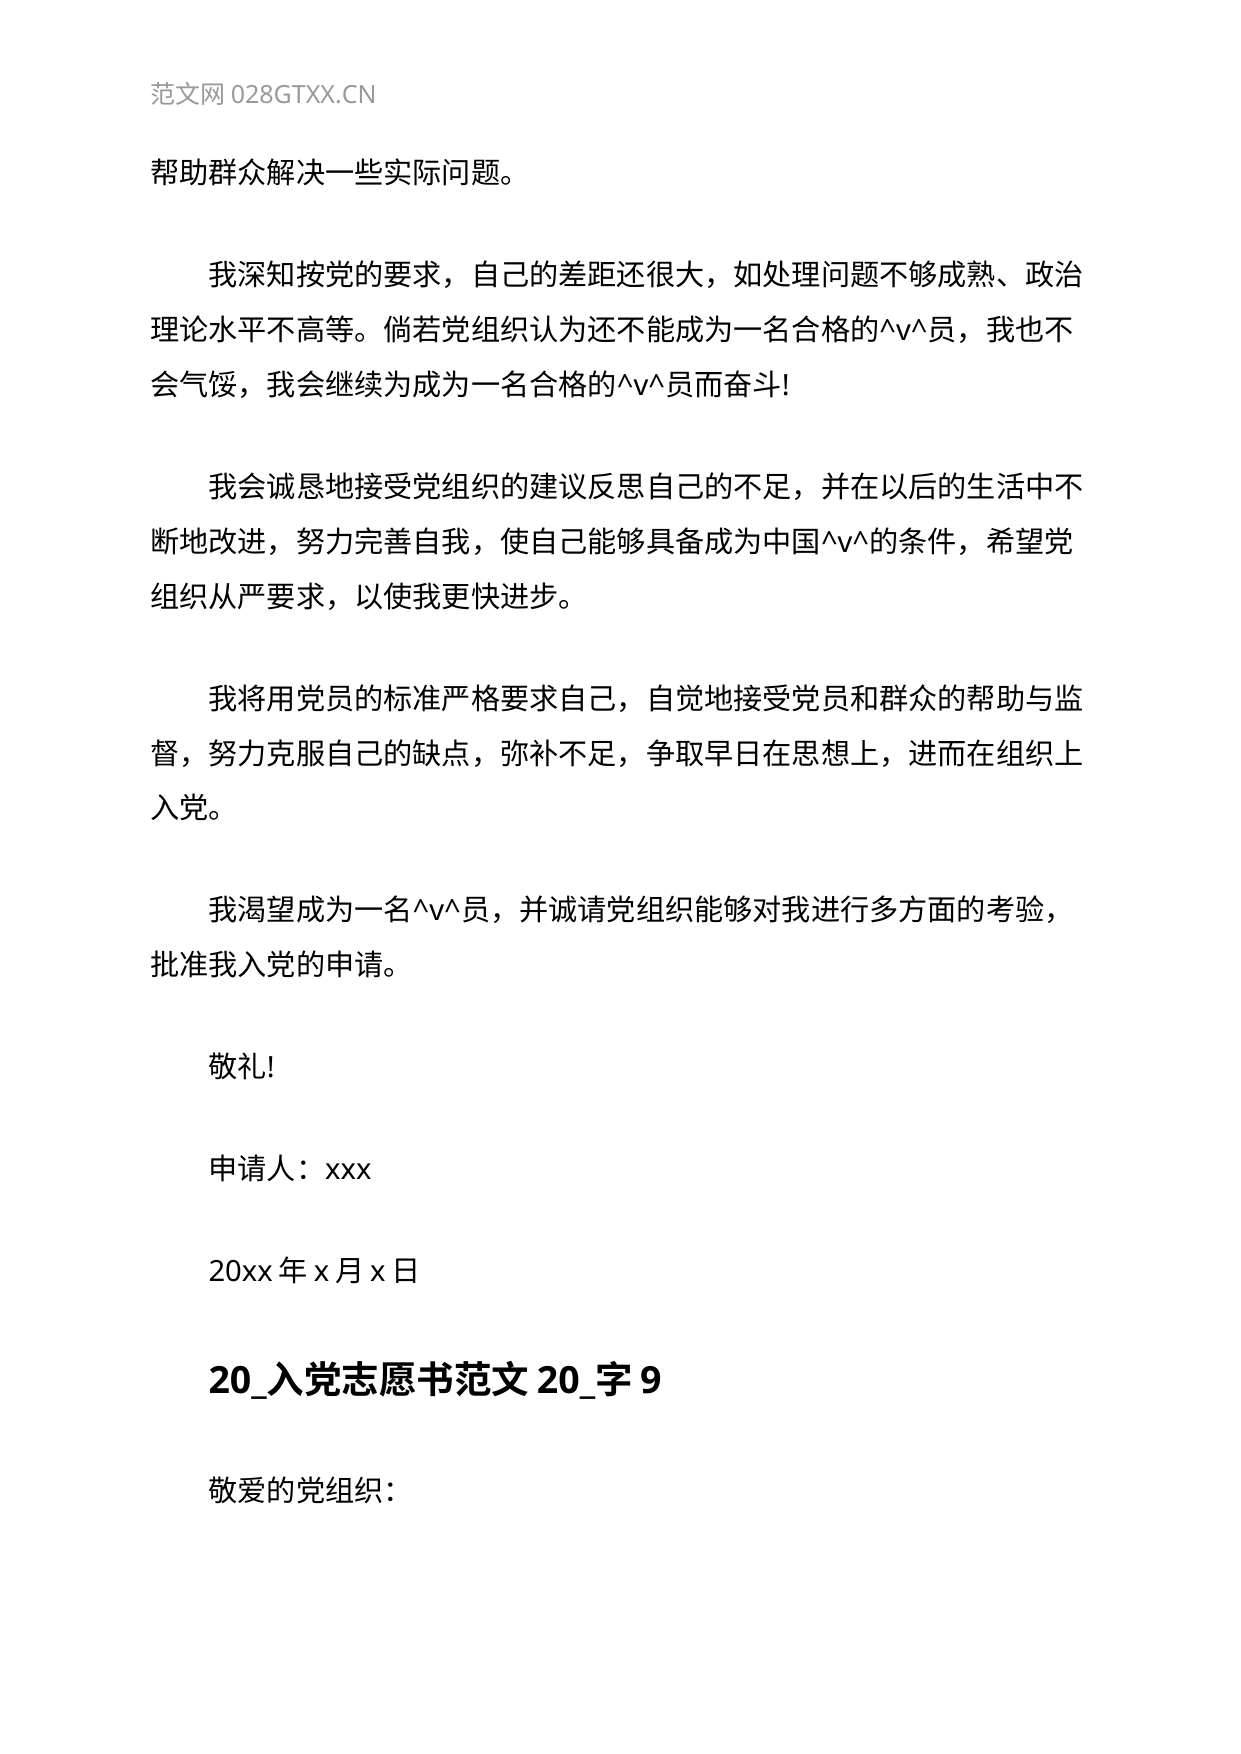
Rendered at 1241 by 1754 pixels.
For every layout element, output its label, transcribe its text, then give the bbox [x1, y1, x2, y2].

text 20xx年x月x日 [150, 1248, 1090, 1290]
text 我将用党员的标准严格要求自己，自觉地接受党员和群众的帮助与监督，努力克服自己的缺点，弥补不足，争取早日在思想上，进而在组织上入党。 [150, 675, 1090, 827]
text 我深知按党的要求，自己的差距还很大，如处理问题不够成熟、政治理论水平不高等。倘若党组织认为还不能成为一名合格的^v^员，我也不会气馁，我会继续为成为一名合格的^v^员而奋斗! [150, 252, 1090, 404]
text 我渴望成为一名^v^员，并诚请党组织能够对我进行多方面的考验，批准我入党的申请。 [150, 887, 1090, 984]
text 敬爱的党组织： [150, 1467, 1090, 1509]
text 我会诚恳地接受党组织的建议反思自己的不足，并在以后的生活中不断地改进，努力完善自我，使自己能够具备成为中国^v^的条件，希望党组织从严要求，以使我更快进步。 [150, 464, 1090, 616]
text 20_入党志愿书范文20_字9 [150, 1349, 1090, 1404]
text 申请人：xxx [150, 1146, 1090, 1188]
text 敬礼! [150, 1044, 1090, 1086]
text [150, 150, 1090, 192]
